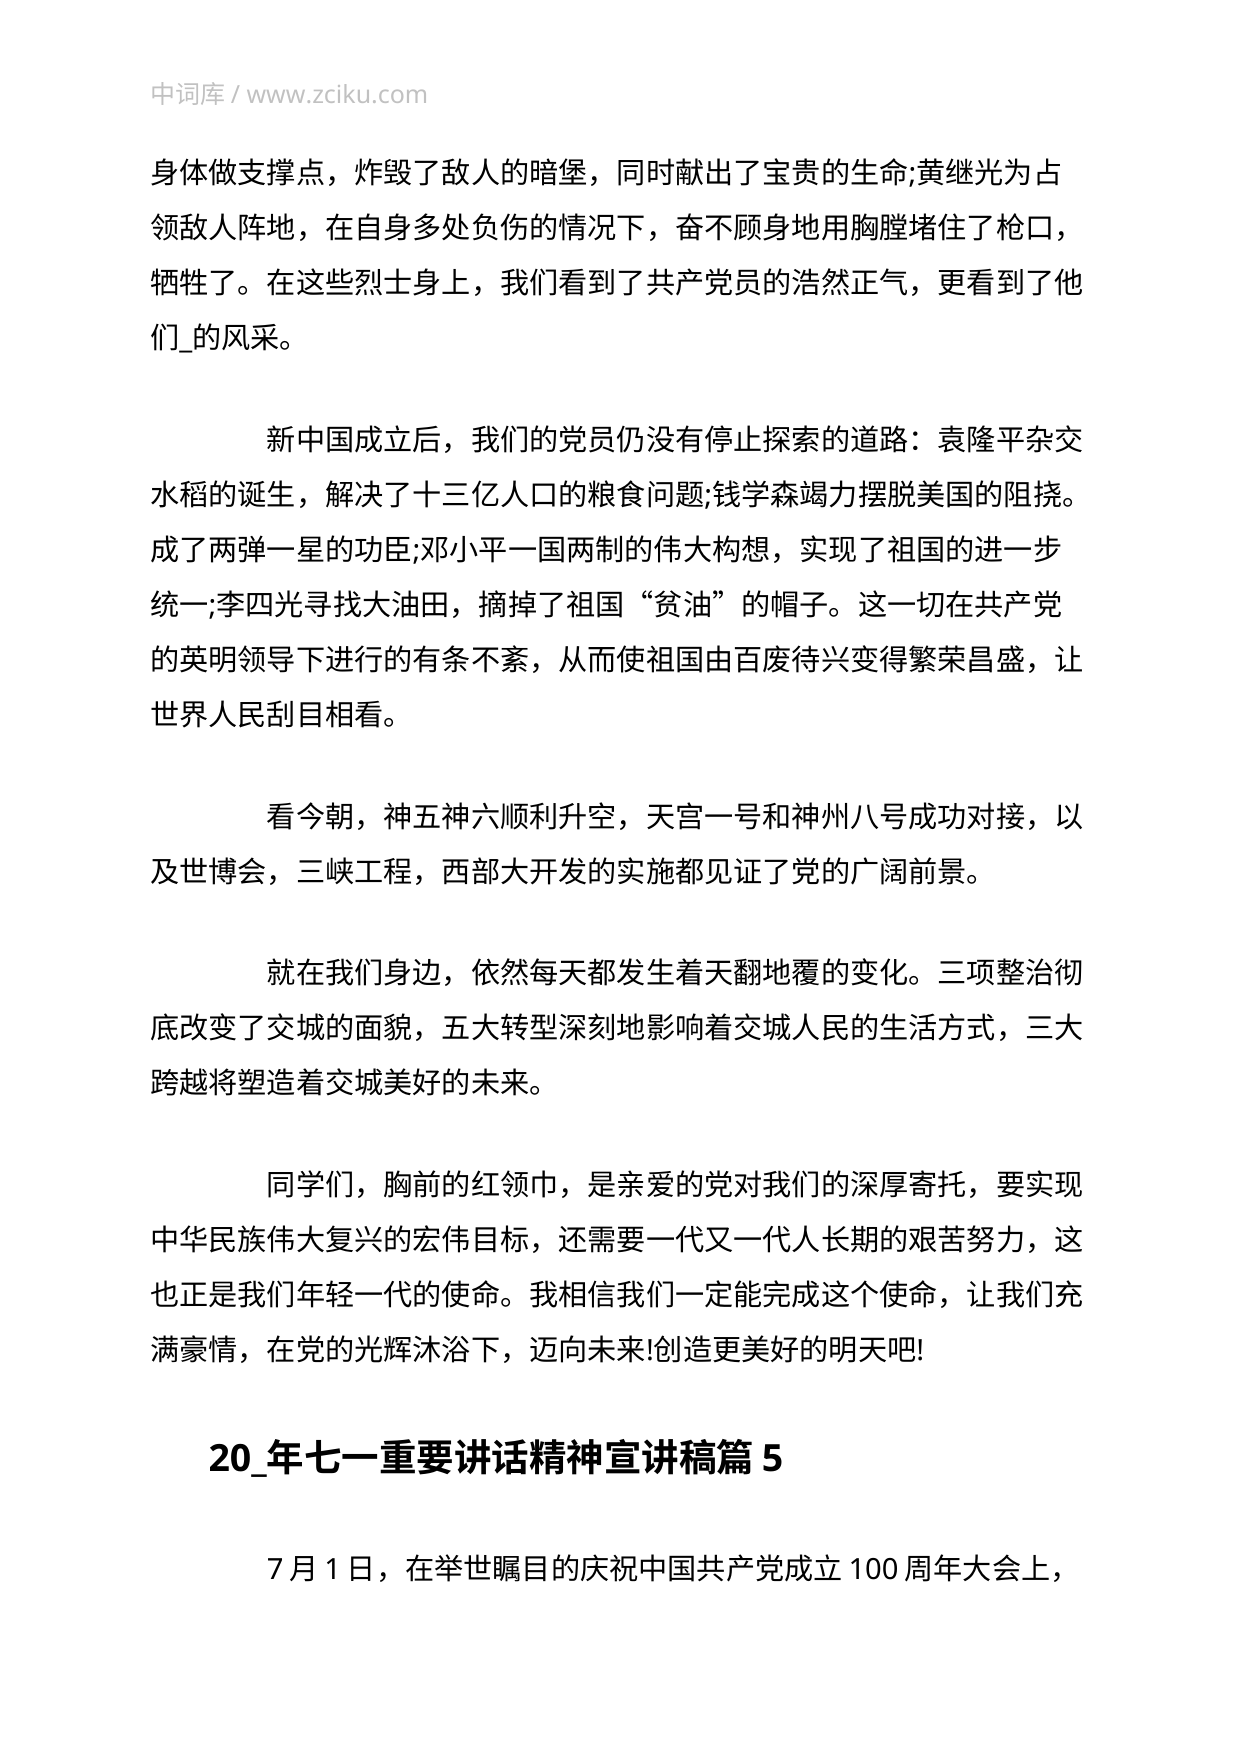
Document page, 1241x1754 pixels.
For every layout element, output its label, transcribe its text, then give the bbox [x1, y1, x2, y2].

text 新中国成立后，我们的党员仍没有停止探索的道路：袁隆平杂交水稻的诞生，解决了十三亿人口的粮食问题;钱学森竭力摆脱美国的阻挠。成了两弹一星的功臣;邓小平一国两制的伟大构想，实现了祖国的进一步统一;李四光寻找大油田，摘掉了祖国“贫油”的帽子。这一切在共产党的英明领导下进行的有条不紊，从而使祖国由百废待兴变得繁荣昌盛，让世界人民刮目相看。 [150, 417, 1090, 734]
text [150, 1546, 1090, 1588]
text 同学们，胸前的红领巾，是亲爱的党对我们的深厚寄托，要实现中华民族伟大复兴的宏伟目标，还需要一代又一代人长期的艰苦努力，这也正是我们年轻一代的使命。我相信我们一定能完成这个使命，让我们充满豪情，在党的光辉沐浴下，迈向未来!创造更美好的明天吧! [150, 1162, 1090, 1369]
text 就在我们身边，依然每天都发生着天翻地覆的变化。三项整治彻底改变了交城的面貌，五大转型深刻地影响着交城人民的生活方式，三大跨越将塑造着交城美好的未来。 [150, 950, 1090, 1102]
text 看今朝，神五神六顺利升空，天宫一号和神州八号成功对接，以及世博会，三峡工程，西部大开发的实施都见证了党的广阔前景。 [150, 793, 1090, 891]
text 20_年七一重要讲话精神宣讲稿篇5 [150, 1428, 1090, 1483]
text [150, 150, 1090, 357]
